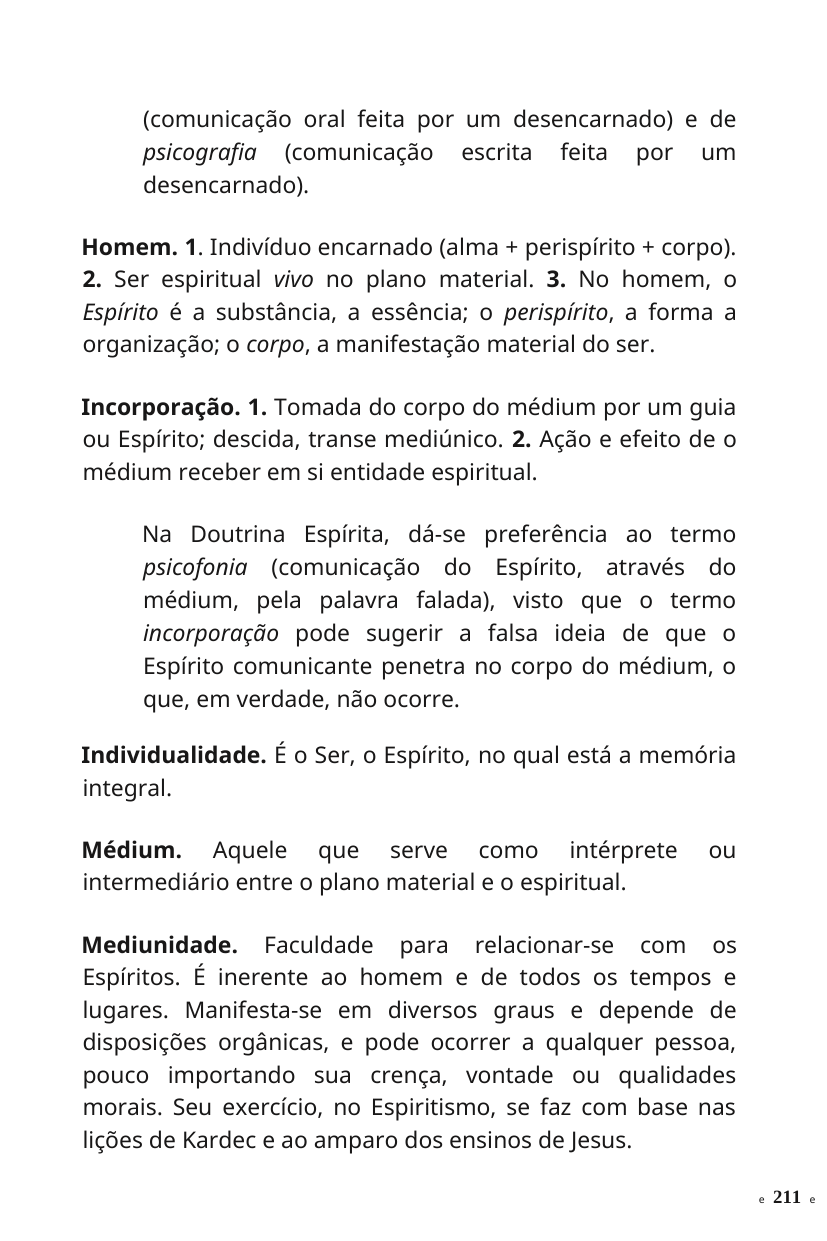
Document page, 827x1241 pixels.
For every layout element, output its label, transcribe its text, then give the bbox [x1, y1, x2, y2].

text Na Doutrina Espírita, dá-se preferência ao termo psicofonia (comunicação do Espírito, através do médium, pela palavra falada), visto que o termo incorporação pode sugerir a falsa ideia de que o Espírito comunicante penetra no corpo do médium, o que, em verdade, não ocorre. [142, 518, 737, 714]
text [142, 103, 737, 200]
text Homem. 1. Indivíduo encarnado (alma + perispírito + corpo). 2. Ser espiritual vivo no plano material. 3. No homem, o Espírito é a substância, a essência; o perispírito, a forma a organização; o corpo, a manifestação material do ser. [81, 231, 737, 360]
text Incorporação. 1. Tomada do corpo do médium por um guia ou Espírito; descida, transe mediúnico. 2. Ação e efeito de o médium receber em si entidade espiritual. [81, 391, 737, 487]
text Mediunidade. Faculdade para relacionar-se com os Espíritos. É inerente ao homem e de todos os tempos e lugares. Manifesta-se em diversos graus e depende de disposições orgânicas, e pode ocorrer a qualquer pessoa, pouco importando sua crença, vontade ou qualidades morais. Seu exercício, no Espiritismo, se faz com base nas lições de Kardec e ao amparo dos ensinos de Jesus. [81, 929, 737, 1155]
text Médium. Aquele que serve como intérprete ou intermediário entre o plano material e o espiritual. [81, 834, 737, 898]
text Individualidade. É o Ser, o Espírito, no qual está a memória integral. [81, 739, 737, 803]
